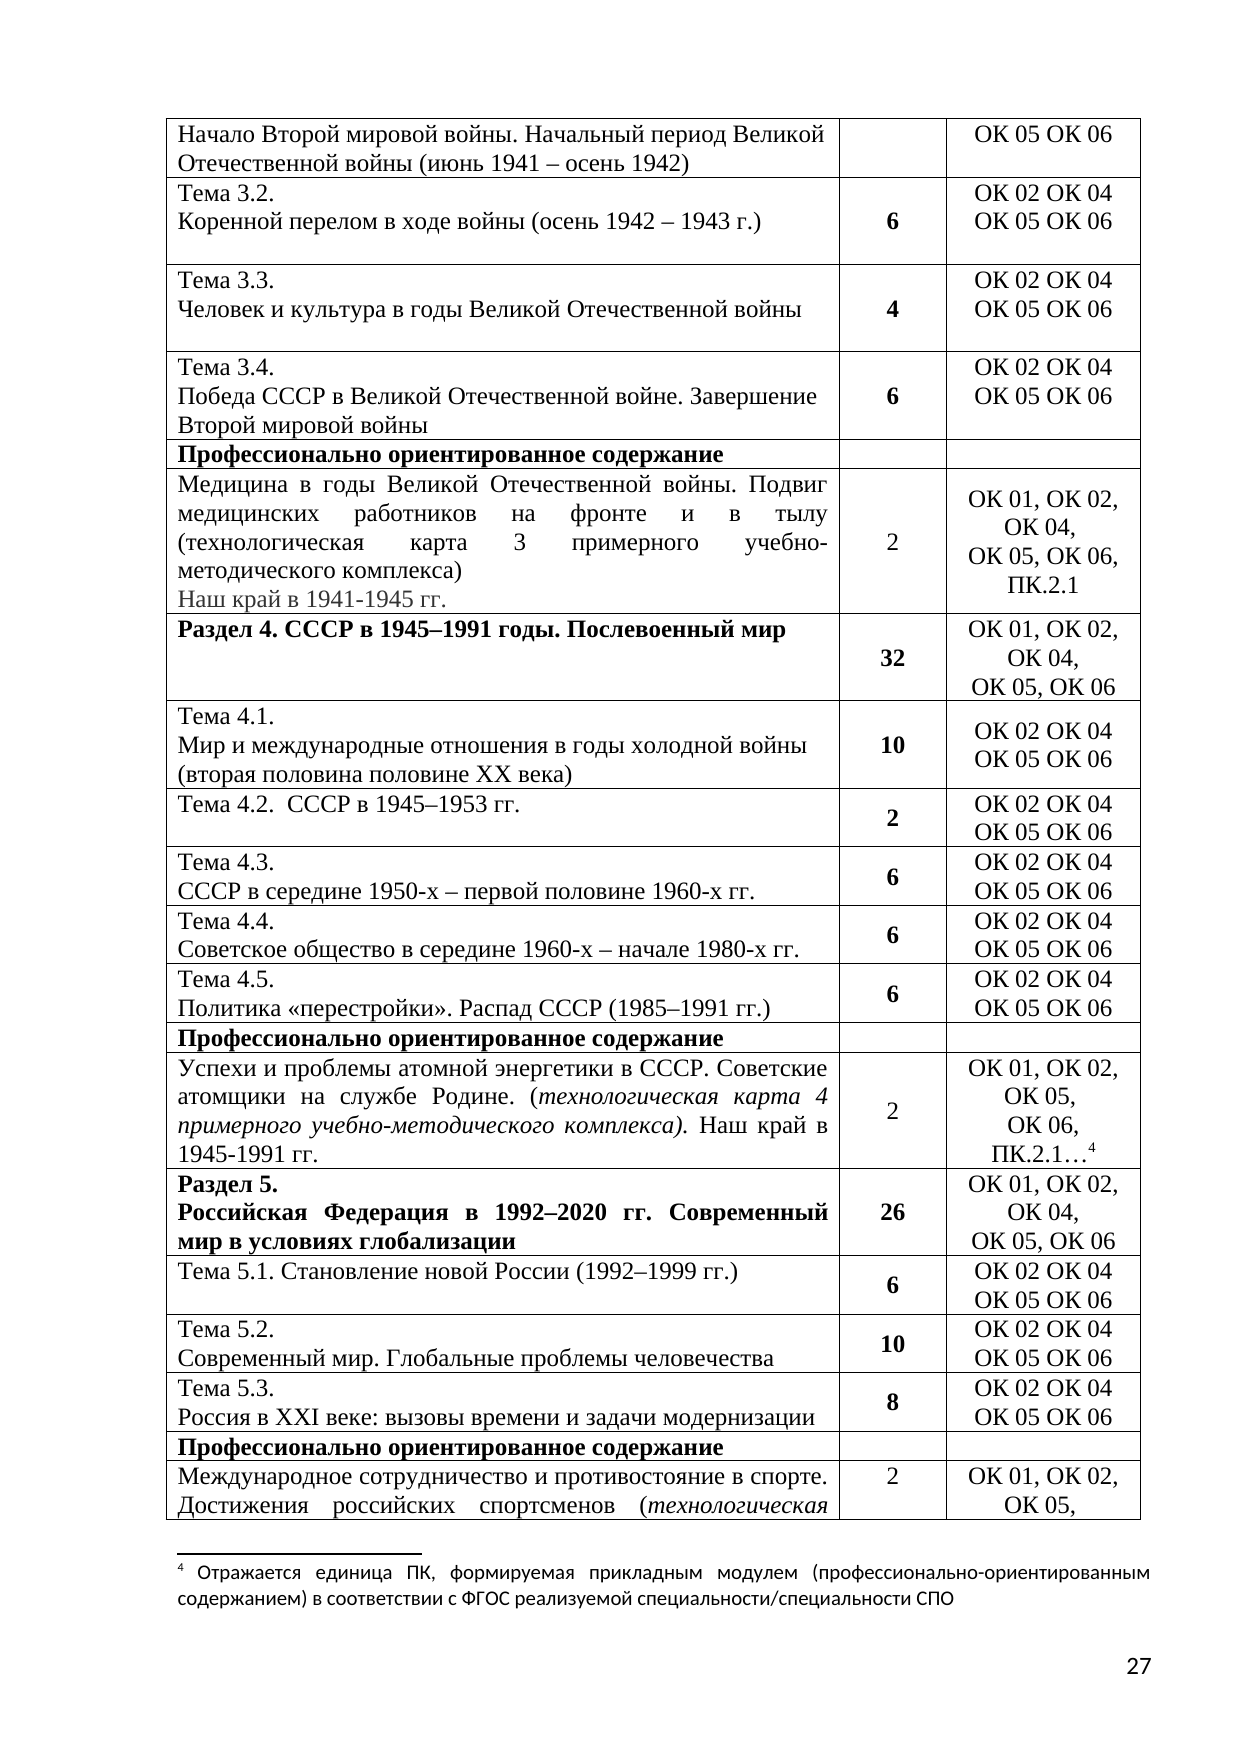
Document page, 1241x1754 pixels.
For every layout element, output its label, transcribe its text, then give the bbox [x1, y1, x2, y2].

table_cell 26 [840, 1169, 946, 1255]
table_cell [167, 1461, 839, 1519]
table_cell 10 [840, 1315, 946, 1372]
table_cell ОК 02 ОК 04 ОК 05 ОК 06 [947, 789, 1140, 846]
table_cell Профессионально ориентированное содержание [167, 1023, 839, 1052]
table_cell ОК 01, ОК 02, ОК 04, ОК 05, ОК 06, ПК.2.1 [947, 469, 1140, 613]
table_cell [167, 119, 839, 177]
table_cell 32 [840, 614, 946, 700]
table_cell Тема 4.2. СССР в 1945–1953 гг. [167, 789, 839, 846]
table_cell ОК 02 ОК 04 ОК 05 ОК 06 [947, 178, 1140, 264]
table_cell Медицина в годы Великой Отечественной войны. Подвиг медицинских работников на фронте и в тылу (технологическая карта 3 примерного учебно-методического комплекса) Наш край в 1941-1945 гг. [167, 469, 839, 613]
table_cell 8 [840, 119, 946, 177]
table_cell Тема 5.3. Россия в XXI веке: вызовы времени и задачи модернизации [167, 1373, 839, 1431]
table_cell Профессионально ориентированное содержание [167, 1432, 839, 1460]
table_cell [947, 1461, 1140, 1519]
table_cell Тема 5.2. Современный мир. Глобальные проблемы человечества [167, 1315, 839, 1372]
table_cell 2 [840, 1461, 946, 1519]
table_cell ОК 02 ОК 04 ОК 05 ОК 06 [947, 265, 1140, 351]
table_cell 6 [840, 352, 946, 438]
table_cell 6 [840, 847, 946, 905]
table_cell [947, 1023, 1140, 1052]
table_cell Раздел 4. СССР в 1945–1991 годы. Послевоенный мир [167, 614, 839, 700]
table_cell 2 [840, 789, 946, 846]
table_cell Тема 4.3. СССР в середине 1950-х – первой половине 1960-х гг. [167, 847, 839, 905]
table_cell Тема 3.4. Победа СССР в Великой Отечественной войне. Завершение Второй мировой войны [167, 352, 839, 438]
table_cell [947, 440, 1140, 468]
table_cell [840, 1432, 946, 1460]
table_cell ОК 01, ОК 02, ОК 05, ОК 06, ПК.2.1… [947, 1053, 1140, 1168]
table_cell 8 [840, 1373, 946, 1431]
table_cell Успехи и проблемы атомной энергетики в СССР. Советские атомщики на службе Родине. (технологическая карта 4 примерного учебно-методического комплекса). Наш край в 1945-1991 гг. [167, 1053, 839, 1168]
table_cell ОК 02 ОК 04 ОК 05 ОК 06 [947, 352, 1140, 438]
table_cell ОК 02 ОК 04 ОК 05 ОК 06 [947, 906, 1140, 963]
table_cell ОК 02 ОК 04 ОК 05 ОК 06 [947, 1256, 1140, 1313]
table_cell ОК 02 ОК 04 ОК 05 ОК 06 [947, 701, 1140, 788]
table_cell ОК 02 ОК 04 ОК 05 ОК 06 [947, 1373, 1140, 1431]
table_cell Раздел 5. Российская Федерация в 1992–2020 гг. Современный мир в условиях глобализации [167, 1169, 839, 1255]
table_cell Тема 5.1. Становление новой России (1992–1999 гг.) [167, 1256, 839, 1313]
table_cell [947, 119, 1140, 177]
table_cell Профессионально ориентированное содержание [167, 440, 839, 468]
table_cell Тема 4.4. Советское общество в середине 1960-х – начале 1980-х гг. [167, 906, 839, 963]
table_cell 6 [840, 1256, 946, 1313]
table_cell 6 [840, 906, 946, 963]
table_cell ОК 01, ОК 02, ОК 04, ОК 05, ОК 06 [947, 614, 1140, 700]
table_cell Тема 4.1. Мир и международные отношения в годы холодной войны (вторая половина половине ХХ века) [167, 701, 839, 788]
table_cell ОК 02 ОК 04 ОК 05 ОК 06 [947, 847, 1140, 905]
table_cell [947, 1432, 1140, 1460]
table_cell ОК 02 ОК 04 ОК 05 ОК 06 [947, 1315, 1140, 1372]
table_cell Тема 4.5. Политика «перестройки». Распад СССР (1985–1991 гг.) [167, 964, 839, 1022]
table_cell 10 [840, 701, 946, 788]
table_cell Тема 3.3. Человек и культура в годы Великой Отечественной войны [167, 265, 839, 351]
table_cell 6 [840, 178, 946, 264]
table_cell 6 [840, 964, 946, 1022]
table_cell 4 [840, 265, 946, 351]
table_cell ОК 01, ОК 02, ОК 04, ОК 05, ОК 06 [947, 1169, 1140, 1255]
table_cell Тема 3.2. Коренной перелом в ходе войны (осень 1942 – 1943 г.) [167, 178, 839, 264]
table_cell [840, 1023, 946, 1052]
table_cell [840, 440, 946, 468]
table_cell ОК 02 ОК 04 ОК 05 ОК 06 [947, 964, 1140, 1022]
table_cell 2 [840, 1053, 946, 1168]
table_cell 2 [840, 469, 946, 613]
